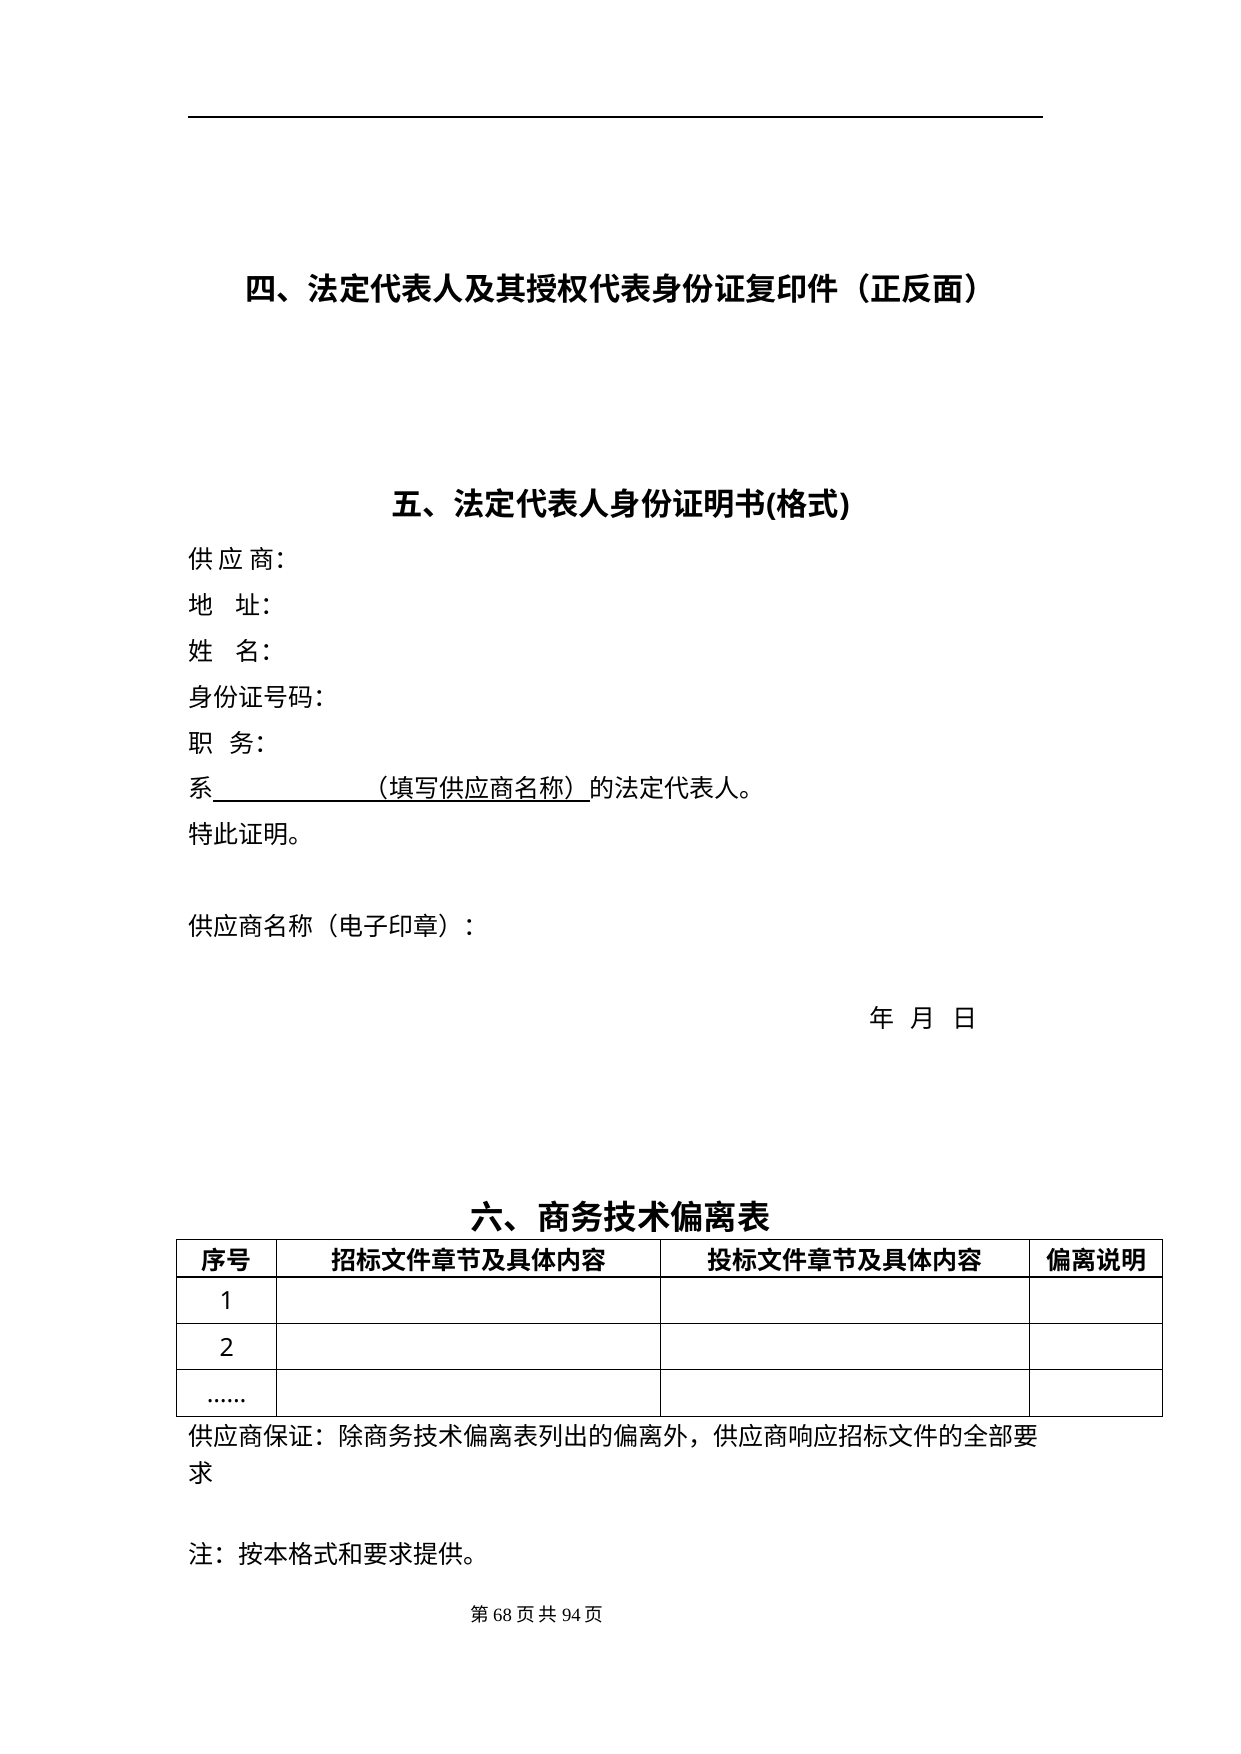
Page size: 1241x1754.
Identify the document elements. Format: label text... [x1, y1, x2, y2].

table_cell [277, 1324, 660, 1369]
table_header 投标文件章节及具体内容 [661, 1240, 1029, 1276]
text 四、法定代表人及其授权代表身份证复印件（正反面） [188, 233, 1052, 317]
table_header 偏离说明 [1030, 1240, 1162, 1276]
table_cell [1030, 1324, 1162, 1369]
text 职 务： [188, 715, 1023, 761]
text 地 址： [188, 578, 1052, 624]
table_cell [661, 1370, 1029, 1416]
table_cell [661, 1278, 1029, 1323]
text 年 月 日 [188, 990, 977, 1036]
text 注：按本格式和要求提供。 [188, 1535, 1009, 1571]
text 六、商务技术偏离表 [188, 1191, 1052, 1239]
table_cell 1 [177, 1278, 276, 1323]
text 供应商名称（电子印章）： [188, 899, 1052, 944]
table_cell [1030, 1278, 1162, 1323]
table_cell [661, 1324, 1029, 1369]
table_header 序号 [177, 1240, 276, 1276]
table_cell …… [177, 1370, 276, 1416]
table_cell [1030, 1370, 1162, 1416]
text 五、法定代表人身份证明书(格式) [188, 449, 1052, 532]
text 供 应 商： [188, 532, 1052, 578]
text 特此证明。 [188, 807, 1052, 853]
table_header 招标文件章节及具体内容 [277, 1240, 660, 1276]
text 供应商保证：除商务技术偏离表列出的偏离外，供应商响应招标文件的全部要求 [188, 1417, 1052, 1489]
text 身份证号码： [188, 669, 1023, 715]
table_cell [277, 1278, 660, 1323]
table_cell [277, 1370, 660, 1416]
text 系 （填写供应商名称）的法定代表人。 [188, 761, 1052, 807]
table_cell 2 [177, 1324, 276, 1369]
text 姓 名： [188, 624, 1023, 669]
